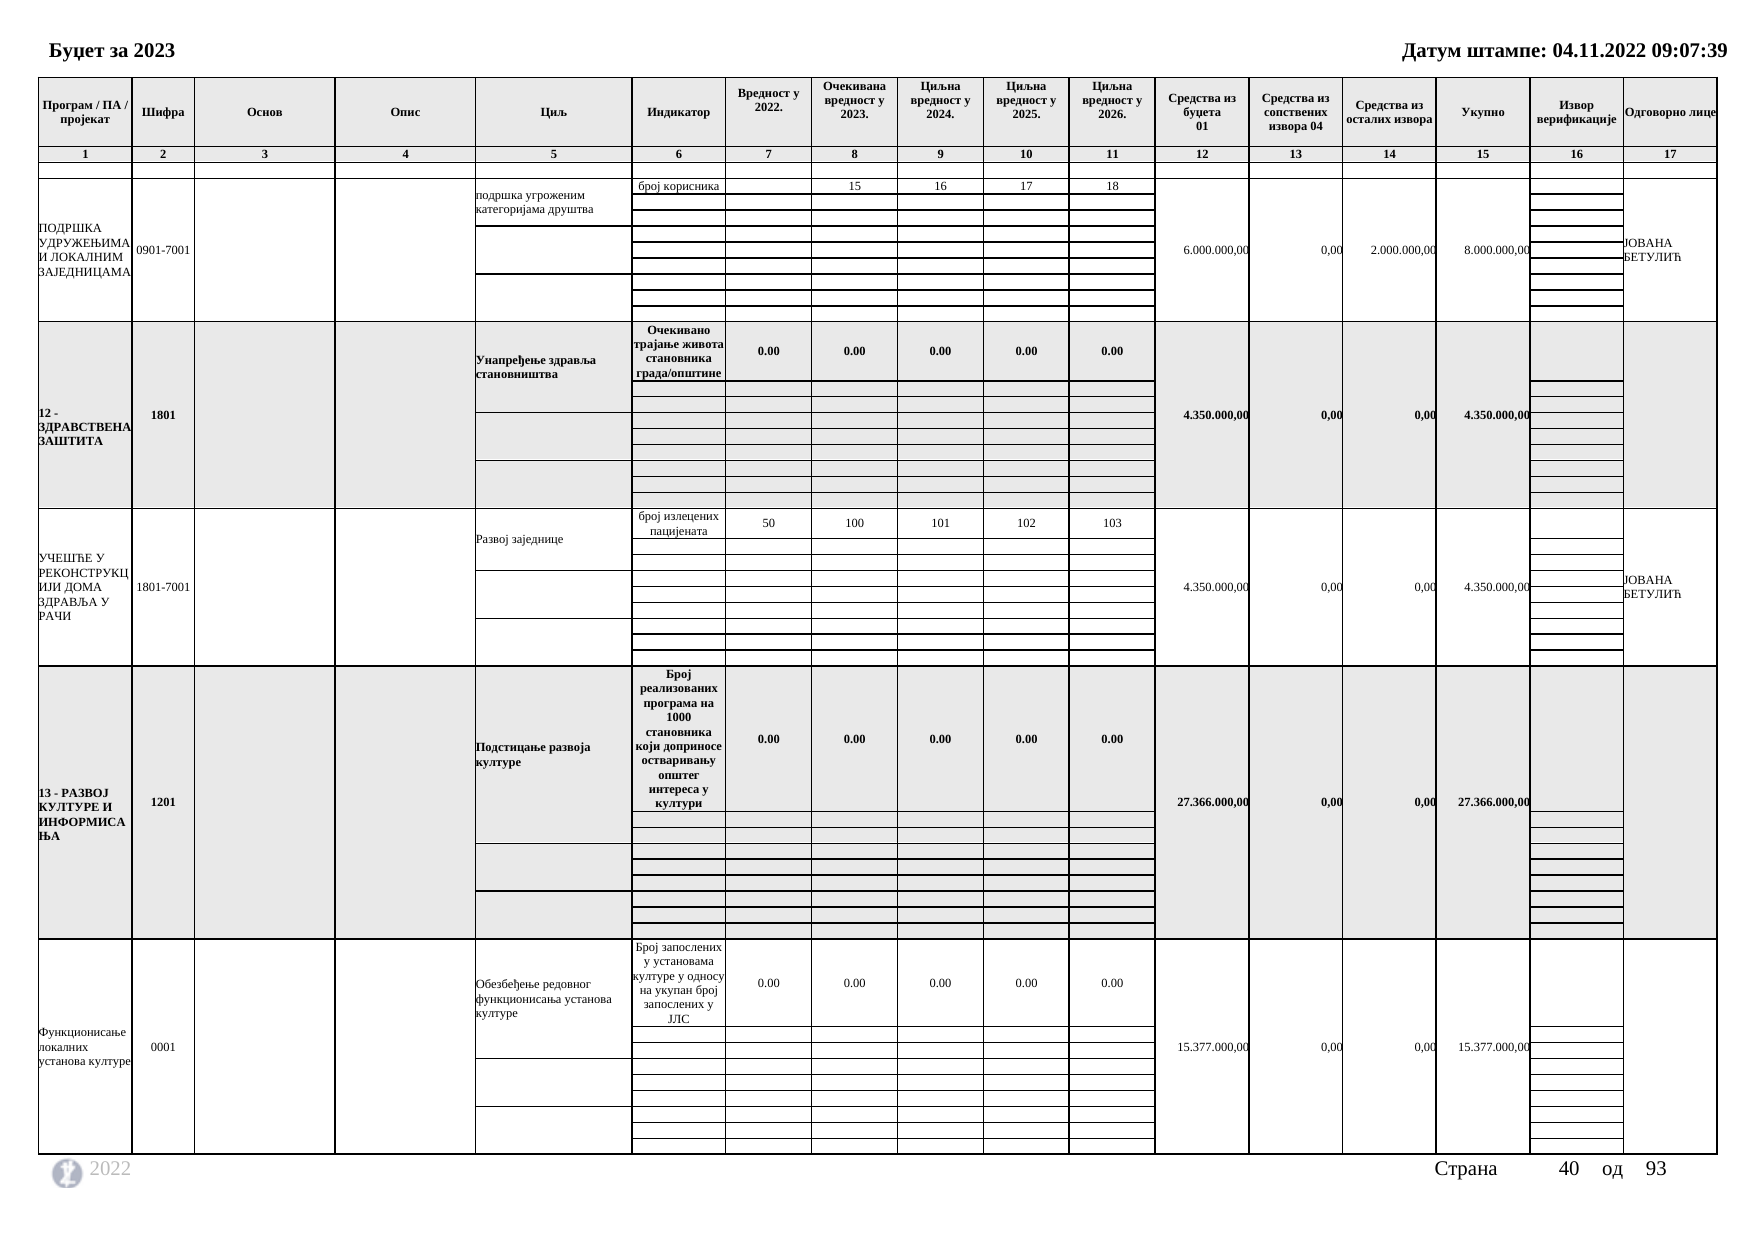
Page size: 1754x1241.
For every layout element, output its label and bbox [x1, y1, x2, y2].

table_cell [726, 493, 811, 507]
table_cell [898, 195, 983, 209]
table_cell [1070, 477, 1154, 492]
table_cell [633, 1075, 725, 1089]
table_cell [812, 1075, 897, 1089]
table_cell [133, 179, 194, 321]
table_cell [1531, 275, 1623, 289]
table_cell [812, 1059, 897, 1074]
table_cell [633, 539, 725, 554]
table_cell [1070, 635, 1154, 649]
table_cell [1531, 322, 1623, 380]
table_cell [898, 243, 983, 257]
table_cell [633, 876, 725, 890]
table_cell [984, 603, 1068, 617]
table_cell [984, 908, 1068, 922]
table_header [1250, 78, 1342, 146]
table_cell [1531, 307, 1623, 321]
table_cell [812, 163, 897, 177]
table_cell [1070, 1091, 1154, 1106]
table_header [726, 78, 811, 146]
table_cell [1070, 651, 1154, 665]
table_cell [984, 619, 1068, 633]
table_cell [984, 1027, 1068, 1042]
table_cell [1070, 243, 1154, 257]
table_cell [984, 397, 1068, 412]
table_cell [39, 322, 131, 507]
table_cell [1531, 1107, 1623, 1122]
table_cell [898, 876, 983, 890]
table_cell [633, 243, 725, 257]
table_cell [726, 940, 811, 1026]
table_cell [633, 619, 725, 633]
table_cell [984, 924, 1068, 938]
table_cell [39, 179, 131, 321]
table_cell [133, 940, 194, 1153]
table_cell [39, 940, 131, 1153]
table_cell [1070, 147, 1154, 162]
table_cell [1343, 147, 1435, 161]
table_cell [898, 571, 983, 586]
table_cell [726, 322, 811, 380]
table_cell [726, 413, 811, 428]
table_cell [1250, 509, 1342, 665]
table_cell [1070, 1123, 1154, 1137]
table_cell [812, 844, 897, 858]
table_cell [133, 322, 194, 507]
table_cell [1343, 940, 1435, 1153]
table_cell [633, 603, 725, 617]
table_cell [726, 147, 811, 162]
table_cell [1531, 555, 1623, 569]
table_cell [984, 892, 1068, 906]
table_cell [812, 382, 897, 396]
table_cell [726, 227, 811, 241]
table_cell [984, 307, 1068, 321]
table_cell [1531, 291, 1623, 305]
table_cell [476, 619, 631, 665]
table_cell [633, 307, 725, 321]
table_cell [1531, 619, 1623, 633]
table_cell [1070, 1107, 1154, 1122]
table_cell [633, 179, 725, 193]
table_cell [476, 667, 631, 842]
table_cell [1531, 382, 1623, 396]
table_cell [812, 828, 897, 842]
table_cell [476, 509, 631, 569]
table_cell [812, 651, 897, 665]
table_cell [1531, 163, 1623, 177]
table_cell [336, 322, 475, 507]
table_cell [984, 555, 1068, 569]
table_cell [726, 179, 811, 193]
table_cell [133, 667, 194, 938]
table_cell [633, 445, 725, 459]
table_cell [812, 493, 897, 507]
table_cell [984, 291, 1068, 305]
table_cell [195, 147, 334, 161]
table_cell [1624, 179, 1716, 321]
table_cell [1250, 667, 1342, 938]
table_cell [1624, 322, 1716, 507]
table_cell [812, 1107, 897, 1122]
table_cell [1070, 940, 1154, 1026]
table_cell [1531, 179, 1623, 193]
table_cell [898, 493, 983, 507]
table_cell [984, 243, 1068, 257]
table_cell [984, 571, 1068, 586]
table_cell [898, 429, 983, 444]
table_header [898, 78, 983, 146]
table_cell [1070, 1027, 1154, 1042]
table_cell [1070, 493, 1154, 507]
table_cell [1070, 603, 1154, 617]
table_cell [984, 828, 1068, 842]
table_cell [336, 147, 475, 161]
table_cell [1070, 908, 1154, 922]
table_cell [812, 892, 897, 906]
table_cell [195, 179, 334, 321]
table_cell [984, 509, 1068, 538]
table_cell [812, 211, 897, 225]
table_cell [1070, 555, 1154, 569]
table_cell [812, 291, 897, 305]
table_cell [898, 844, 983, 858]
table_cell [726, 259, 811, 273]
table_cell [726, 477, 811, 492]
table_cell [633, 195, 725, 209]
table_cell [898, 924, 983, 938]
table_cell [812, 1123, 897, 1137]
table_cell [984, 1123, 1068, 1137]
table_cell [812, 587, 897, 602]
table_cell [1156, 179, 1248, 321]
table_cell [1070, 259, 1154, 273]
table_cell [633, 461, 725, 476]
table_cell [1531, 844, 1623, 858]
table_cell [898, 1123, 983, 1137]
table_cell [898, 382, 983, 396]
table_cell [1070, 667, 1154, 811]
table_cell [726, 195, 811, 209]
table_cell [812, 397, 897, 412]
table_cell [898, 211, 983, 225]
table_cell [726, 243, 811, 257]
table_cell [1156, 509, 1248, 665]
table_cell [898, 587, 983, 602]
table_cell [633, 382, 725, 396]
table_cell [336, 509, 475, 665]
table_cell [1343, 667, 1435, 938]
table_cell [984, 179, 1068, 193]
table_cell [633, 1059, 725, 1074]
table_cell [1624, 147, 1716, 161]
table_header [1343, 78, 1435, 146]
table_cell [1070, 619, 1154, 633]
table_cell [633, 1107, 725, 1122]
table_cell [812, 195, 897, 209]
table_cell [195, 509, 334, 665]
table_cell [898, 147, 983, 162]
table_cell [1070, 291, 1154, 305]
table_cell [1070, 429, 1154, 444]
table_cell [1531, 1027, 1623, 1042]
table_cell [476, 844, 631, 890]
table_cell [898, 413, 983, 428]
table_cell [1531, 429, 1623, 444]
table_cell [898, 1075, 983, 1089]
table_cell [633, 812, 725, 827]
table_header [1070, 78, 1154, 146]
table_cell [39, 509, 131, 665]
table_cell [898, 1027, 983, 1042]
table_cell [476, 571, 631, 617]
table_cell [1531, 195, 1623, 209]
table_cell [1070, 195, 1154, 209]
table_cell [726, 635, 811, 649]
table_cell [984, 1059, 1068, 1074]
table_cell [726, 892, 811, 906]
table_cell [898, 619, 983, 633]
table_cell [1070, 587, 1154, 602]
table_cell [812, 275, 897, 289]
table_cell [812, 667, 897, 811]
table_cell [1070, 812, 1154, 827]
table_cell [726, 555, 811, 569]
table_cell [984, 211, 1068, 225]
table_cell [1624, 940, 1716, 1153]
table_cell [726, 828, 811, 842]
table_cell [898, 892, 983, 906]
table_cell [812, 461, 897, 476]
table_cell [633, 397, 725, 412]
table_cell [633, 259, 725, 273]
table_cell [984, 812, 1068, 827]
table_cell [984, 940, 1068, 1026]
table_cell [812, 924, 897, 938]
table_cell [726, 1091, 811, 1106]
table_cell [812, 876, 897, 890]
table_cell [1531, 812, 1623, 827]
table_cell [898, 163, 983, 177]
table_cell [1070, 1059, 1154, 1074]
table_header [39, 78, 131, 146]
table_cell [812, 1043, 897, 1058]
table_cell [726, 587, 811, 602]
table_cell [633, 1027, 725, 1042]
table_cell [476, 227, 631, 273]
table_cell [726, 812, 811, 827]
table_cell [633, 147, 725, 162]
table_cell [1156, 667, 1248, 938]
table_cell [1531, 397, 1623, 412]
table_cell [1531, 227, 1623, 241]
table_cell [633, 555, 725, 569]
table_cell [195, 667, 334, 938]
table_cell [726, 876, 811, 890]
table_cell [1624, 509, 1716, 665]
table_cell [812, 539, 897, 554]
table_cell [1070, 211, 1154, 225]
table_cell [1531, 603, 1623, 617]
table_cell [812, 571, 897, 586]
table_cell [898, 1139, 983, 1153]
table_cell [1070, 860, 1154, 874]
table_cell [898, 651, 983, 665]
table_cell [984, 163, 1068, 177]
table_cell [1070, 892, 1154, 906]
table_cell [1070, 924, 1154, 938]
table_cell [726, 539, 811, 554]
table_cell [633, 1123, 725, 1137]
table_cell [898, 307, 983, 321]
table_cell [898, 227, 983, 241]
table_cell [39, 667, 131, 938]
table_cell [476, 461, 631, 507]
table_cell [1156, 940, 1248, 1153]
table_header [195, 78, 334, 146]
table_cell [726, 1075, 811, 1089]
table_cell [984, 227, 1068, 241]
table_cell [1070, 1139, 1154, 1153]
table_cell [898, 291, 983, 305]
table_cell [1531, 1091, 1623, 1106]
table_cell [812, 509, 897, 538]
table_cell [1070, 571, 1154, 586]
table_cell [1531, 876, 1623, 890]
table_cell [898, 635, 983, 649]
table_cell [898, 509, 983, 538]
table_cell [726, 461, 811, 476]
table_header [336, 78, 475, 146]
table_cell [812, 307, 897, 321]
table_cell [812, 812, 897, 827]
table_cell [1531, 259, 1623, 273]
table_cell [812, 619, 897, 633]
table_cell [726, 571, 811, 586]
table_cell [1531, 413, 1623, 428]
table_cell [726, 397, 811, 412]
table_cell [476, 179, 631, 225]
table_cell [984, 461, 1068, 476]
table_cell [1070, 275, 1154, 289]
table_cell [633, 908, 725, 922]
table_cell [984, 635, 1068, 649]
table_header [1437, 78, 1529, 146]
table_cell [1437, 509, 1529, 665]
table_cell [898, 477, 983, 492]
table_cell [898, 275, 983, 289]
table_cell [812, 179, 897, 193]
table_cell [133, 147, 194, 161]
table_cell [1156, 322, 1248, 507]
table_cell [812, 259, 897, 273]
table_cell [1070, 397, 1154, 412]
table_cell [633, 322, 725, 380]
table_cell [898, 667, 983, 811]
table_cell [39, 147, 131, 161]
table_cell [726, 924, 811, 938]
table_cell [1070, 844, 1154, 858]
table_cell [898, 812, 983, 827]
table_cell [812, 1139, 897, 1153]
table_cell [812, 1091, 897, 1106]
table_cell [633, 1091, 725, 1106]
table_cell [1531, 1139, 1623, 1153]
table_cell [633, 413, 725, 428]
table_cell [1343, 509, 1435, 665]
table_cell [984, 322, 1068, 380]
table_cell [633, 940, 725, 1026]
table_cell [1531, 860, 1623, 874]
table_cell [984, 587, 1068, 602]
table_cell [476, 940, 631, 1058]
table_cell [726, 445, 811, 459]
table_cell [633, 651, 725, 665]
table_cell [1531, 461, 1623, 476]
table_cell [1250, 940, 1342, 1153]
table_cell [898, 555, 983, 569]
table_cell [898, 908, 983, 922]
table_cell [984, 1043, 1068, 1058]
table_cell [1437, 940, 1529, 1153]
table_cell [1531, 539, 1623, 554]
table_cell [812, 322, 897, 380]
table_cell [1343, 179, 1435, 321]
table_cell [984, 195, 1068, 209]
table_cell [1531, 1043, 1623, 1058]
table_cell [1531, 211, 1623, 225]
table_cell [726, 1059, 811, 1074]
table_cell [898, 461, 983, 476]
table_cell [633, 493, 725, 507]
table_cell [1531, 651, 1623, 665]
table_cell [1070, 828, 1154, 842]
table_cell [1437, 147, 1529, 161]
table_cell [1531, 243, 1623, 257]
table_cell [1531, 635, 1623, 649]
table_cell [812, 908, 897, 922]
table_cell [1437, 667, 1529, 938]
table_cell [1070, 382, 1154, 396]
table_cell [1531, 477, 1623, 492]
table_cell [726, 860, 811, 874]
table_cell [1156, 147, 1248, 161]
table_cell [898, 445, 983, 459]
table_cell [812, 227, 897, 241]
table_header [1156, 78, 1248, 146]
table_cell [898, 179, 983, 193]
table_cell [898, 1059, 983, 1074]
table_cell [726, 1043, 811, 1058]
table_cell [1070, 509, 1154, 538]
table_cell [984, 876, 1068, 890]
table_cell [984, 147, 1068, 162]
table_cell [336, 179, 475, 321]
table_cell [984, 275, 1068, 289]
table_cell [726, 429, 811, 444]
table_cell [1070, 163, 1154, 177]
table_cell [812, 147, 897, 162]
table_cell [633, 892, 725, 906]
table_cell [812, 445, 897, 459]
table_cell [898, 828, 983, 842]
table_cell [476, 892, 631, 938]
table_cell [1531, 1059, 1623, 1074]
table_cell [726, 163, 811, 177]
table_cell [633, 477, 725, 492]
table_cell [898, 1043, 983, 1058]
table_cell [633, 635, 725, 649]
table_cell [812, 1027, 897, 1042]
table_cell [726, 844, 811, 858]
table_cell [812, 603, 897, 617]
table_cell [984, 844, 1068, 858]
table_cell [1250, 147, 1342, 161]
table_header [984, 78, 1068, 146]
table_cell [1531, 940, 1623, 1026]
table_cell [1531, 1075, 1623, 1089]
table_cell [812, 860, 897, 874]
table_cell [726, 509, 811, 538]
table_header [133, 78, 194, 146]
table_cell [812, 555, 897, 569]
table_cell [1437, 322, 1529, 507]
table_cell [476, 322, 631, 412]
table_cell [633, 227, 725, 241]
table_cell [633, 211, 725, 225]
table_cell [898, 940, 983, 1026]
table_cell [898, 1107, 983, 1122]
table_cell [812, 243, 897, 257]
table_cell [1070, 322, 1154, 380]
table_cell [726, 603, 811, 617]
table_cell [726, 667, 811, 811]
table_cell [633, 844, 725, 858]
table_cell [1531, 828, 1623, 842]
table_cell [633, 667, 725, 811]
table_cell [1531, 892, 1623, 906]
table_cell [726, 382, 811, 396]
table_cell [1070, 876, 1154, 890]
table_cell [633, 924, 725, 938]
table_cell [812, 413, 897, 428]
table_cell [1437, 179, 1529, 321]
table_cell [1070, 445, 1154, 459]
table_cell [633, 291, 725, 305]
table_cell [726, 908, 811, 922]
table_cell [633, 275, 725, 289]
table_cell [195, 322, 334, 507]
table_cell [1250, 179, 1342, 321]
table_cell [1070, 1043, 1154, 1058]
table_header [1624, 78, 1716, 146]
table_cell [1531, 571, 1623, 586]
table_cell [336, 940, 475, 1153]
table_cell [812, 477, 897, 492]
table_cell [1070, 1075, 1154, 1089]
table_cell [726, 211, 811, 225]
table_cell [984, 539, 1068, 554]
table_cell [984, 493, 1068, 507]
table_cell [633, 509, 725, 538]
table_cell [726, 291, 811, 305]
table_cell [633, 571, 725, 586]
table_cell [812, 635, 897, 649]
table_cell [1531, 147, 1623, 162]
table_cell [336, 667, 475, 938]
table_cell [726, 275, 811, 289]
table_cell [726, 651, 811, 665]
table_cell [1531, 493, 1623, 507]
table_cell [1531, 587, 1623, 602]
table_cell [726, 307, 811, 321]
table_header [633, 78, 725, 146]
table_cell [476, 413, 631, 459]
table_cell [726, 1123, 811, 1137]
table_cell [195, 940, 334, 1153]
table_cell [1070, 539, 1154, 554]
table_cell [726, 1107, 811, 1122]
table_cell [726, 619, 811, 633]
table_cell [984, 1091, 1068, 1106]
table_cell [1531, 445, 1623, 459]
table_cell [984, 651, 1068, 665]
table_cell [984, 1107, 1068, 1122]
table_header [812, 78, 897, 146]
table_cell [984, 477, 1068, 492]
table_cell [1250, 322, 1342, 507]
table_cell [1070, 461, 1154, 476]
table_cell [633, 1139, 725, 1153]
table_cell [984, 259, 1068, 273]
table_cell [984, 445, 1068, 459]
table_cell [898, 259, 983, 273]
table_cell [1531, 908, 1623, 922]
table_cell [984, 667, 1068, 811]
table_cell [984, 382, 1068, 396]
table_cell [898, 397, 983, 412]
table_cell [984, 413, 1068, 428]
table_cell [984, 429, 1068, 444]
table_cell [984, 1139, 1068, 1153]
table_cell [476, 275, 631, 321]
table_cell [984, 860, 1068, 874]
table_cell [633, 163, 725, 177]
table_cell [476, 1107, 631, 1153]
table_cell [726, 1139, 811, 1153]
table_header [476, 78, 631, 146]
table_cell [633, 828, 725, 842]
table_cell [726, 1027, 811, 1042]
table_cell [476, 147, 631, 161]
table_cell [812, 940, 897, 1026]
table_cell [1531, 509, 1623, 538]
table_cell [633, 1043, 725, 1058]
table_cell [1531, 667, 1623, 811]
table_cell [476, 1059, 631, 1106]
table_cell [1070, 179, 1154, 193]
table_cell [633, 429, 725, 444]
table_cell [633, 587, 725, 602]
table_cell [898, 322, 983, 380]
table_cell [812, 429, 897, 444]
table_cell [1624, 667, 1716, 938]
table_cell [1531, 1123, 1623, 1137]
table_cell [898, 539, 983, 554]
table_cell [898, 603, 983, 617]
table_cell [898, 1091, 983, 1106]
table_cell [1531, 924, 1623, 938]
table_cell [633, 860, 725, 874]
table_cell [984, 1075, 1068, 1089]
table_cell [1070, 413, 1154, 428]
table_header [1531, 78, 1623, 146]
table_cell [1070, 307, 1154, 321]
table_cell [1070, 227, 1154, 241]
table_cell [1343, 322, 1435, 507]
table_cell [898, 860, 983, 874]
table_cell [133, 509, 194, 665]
picture [48, 1155, 87, 1188]
